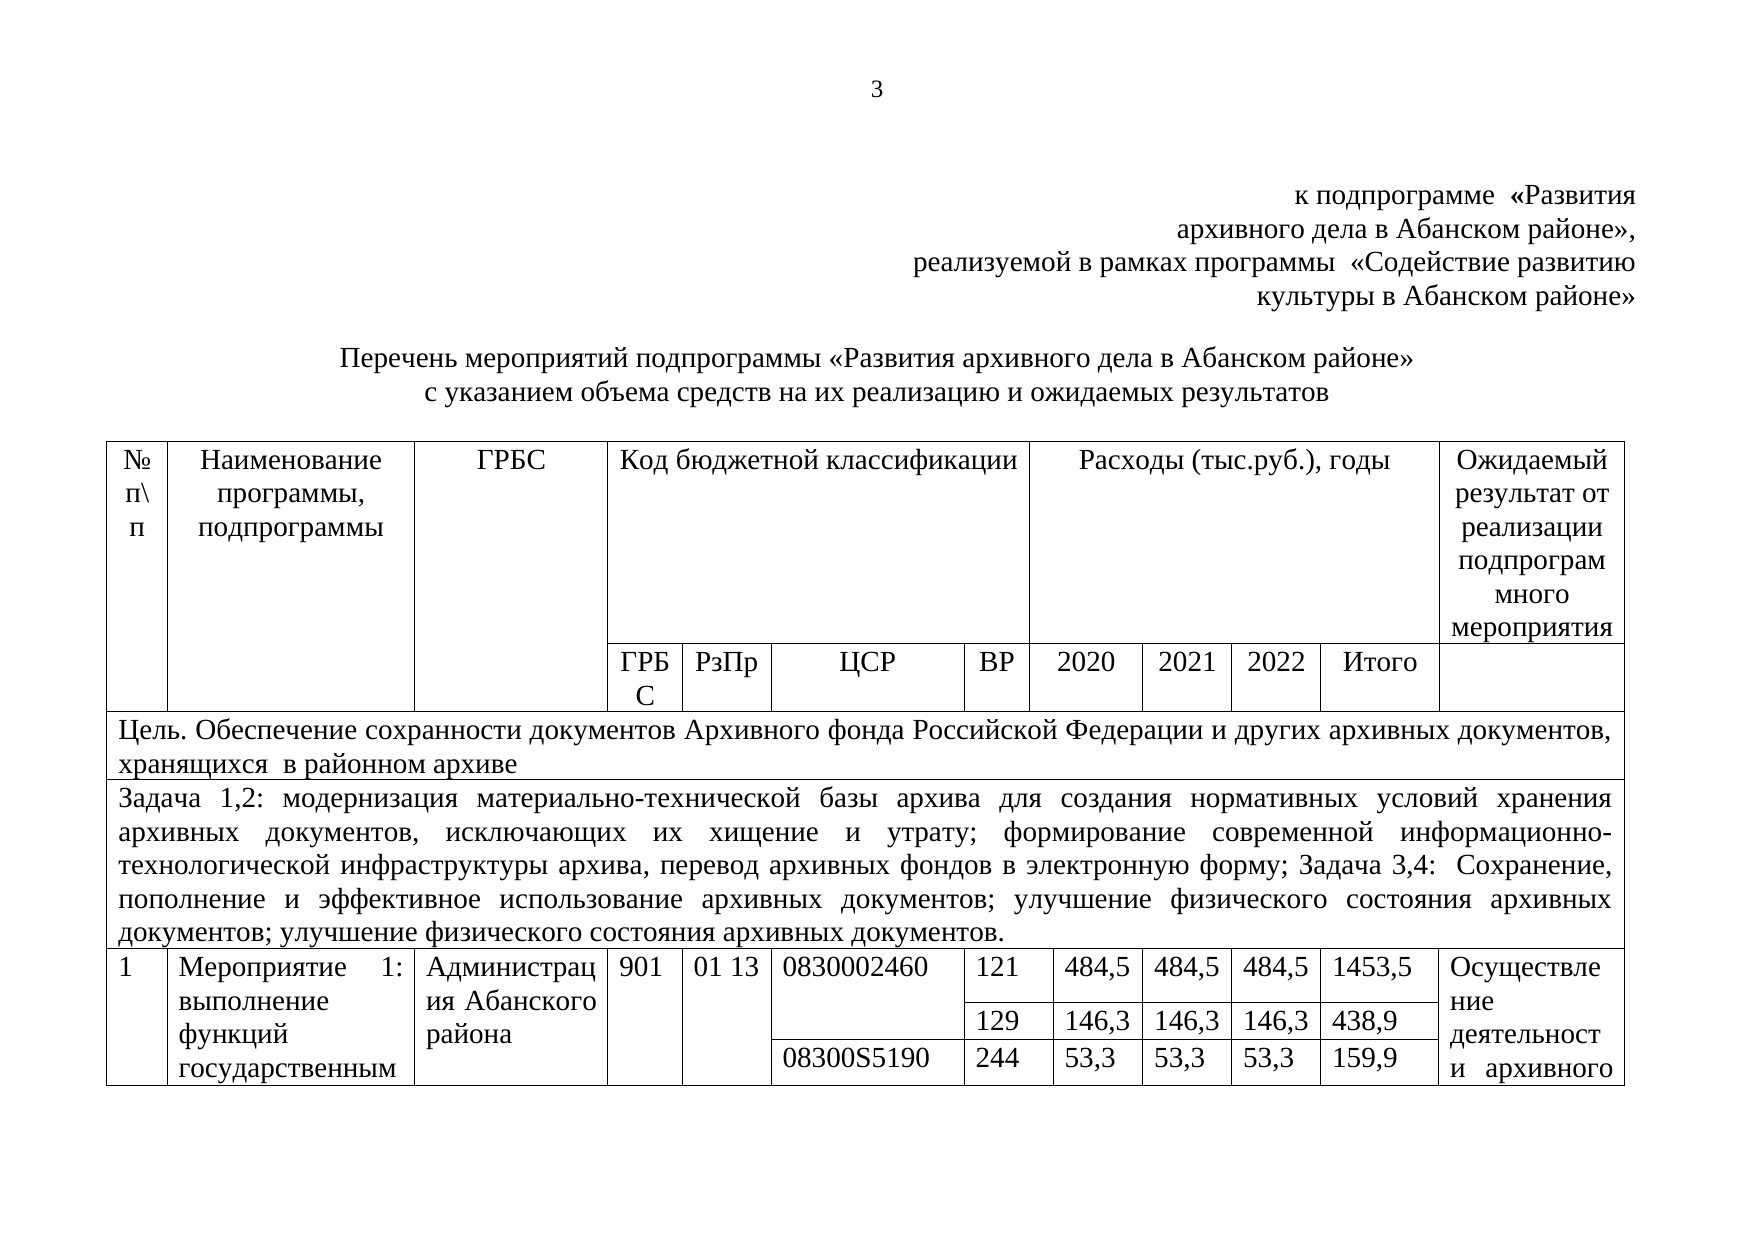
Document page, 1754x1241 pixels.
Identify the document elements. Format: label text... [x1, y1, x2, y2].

text к подпрограмме «Развития архивного дела в Абанском районе», [118, 177, 1636, 244]
table_cell 484,5 [1143, 949, 1231, 1002]
table_cell 484,5 [1054, 949, 1142, 1002]
table_cell ГРБС [608, 644, 682, 711]
table_cell 01 13 [683, 949, 771, 1085]
table_cell 1453,5 [1321, 949, 1438, 1002]
table_header Ожидаемый результат от реализации подпрограммного мероприятия [1440, 442, 1624, 643]
table_cell 146,3 [1054, 1003, 1142, 1039]
table_cell 2020 [1030, 644, 1142, 711]
text культуры в Абанском районе» [118, 278, 1636, 311]
table_cell 146,3 [1232, 1003, 1320, 1039]
table_cell 121 [965, 949, 1053, 1002]
table_cell 0830002460 [772, 949, 964, 1039]
table_cell ЦСР [772, 644, 964, 711]
table_cell Задача 1,2: модернизация материально-технической базы архива для создания нормативных условий хранения архивных документов, исключающих их хищение и утрату; формирование современной информационно-технологической инфраструктуры архива, перевод архивных фондов в электронную форму; Задача 3,4: Сохранение, пополнение и эффективное использование архивных документов; улучшение физического состояния архивных документов; улучшение физического состояния архивных документов. [107, 780, 1624, 948]
table_cell 2022 [1232, 644, 1320, 711]
text реализуемой в рамках программы «Содействие развитию [118, 244, 1636, 278]
table_cell 129 [965, 1003, 1053, 1039]
table_cell 1 [107, 949, 167, 1085]
table_cell Администрация Абанского района [415, 949, 607, 1085]
table_cell 53,3 [1232, 1040, 1320, 1085]
table_cell Цель. Обеспечение сохранности документов Архивного фонда Российской Федерации и других архивных документов, хранящихся в районном архиве [107, 712, 1624, 779]
table_cell 146,3 [1143, 1003, 1231, 1039]
table_header Наименование программы, подпрограммы [168, 442, 414, 711]
table_cell [1440, 644, 1624, 711]
table_header Расходы (тыс.руб.), годы [1030, 442, 1439, 643]
table_cell 53,3 [1143, 1040, 1231, 1085]
table_cell ВР [965, 644, 1029, 711]
table_cell 438,9 [1321, 1003, 1438, 1039]
table_cell 901 [608, 949, 682, 1085]
table_cell РзПр [683, 644, 771, 711]
table_cell 53,3 [1054, 1040, 1142, 1085]
table_cell Итого [1321, 644, 1439, 711]
table_header № п\п [107, 442, 167, 711]
table_cell Мероприятие 1: выполнение функций государственными органами, органами местного самоуправления [168, 949, 414, 1085]
text Перечень мероприятий подпрограммы «Развития архивного дела в Абанском районе» [118, 340, 1636, 374]
table_cell Осуществление деятельности архивного отдела [1439, 949, 1624, 1085]
table_cell 244 [965, 1040, 1053, 1085]
table_cell 484,5 [1232, 949, 1320, 1002]
table_header Код бюджетной классификации [608, 442, 1029, 643]
text с указанием объема средств на их реализацию и ожидаемых результатов [118, 374, 1636, 407]
table_cell 2021 [1143, 644, 1231, 711]
table_cell 08300S5190 [772, 1040, 964, 1085]
table_cell 159,9 [1321, 1040, 1438, 1085]
table_header ГРБС [415, 442, 607, 711]
